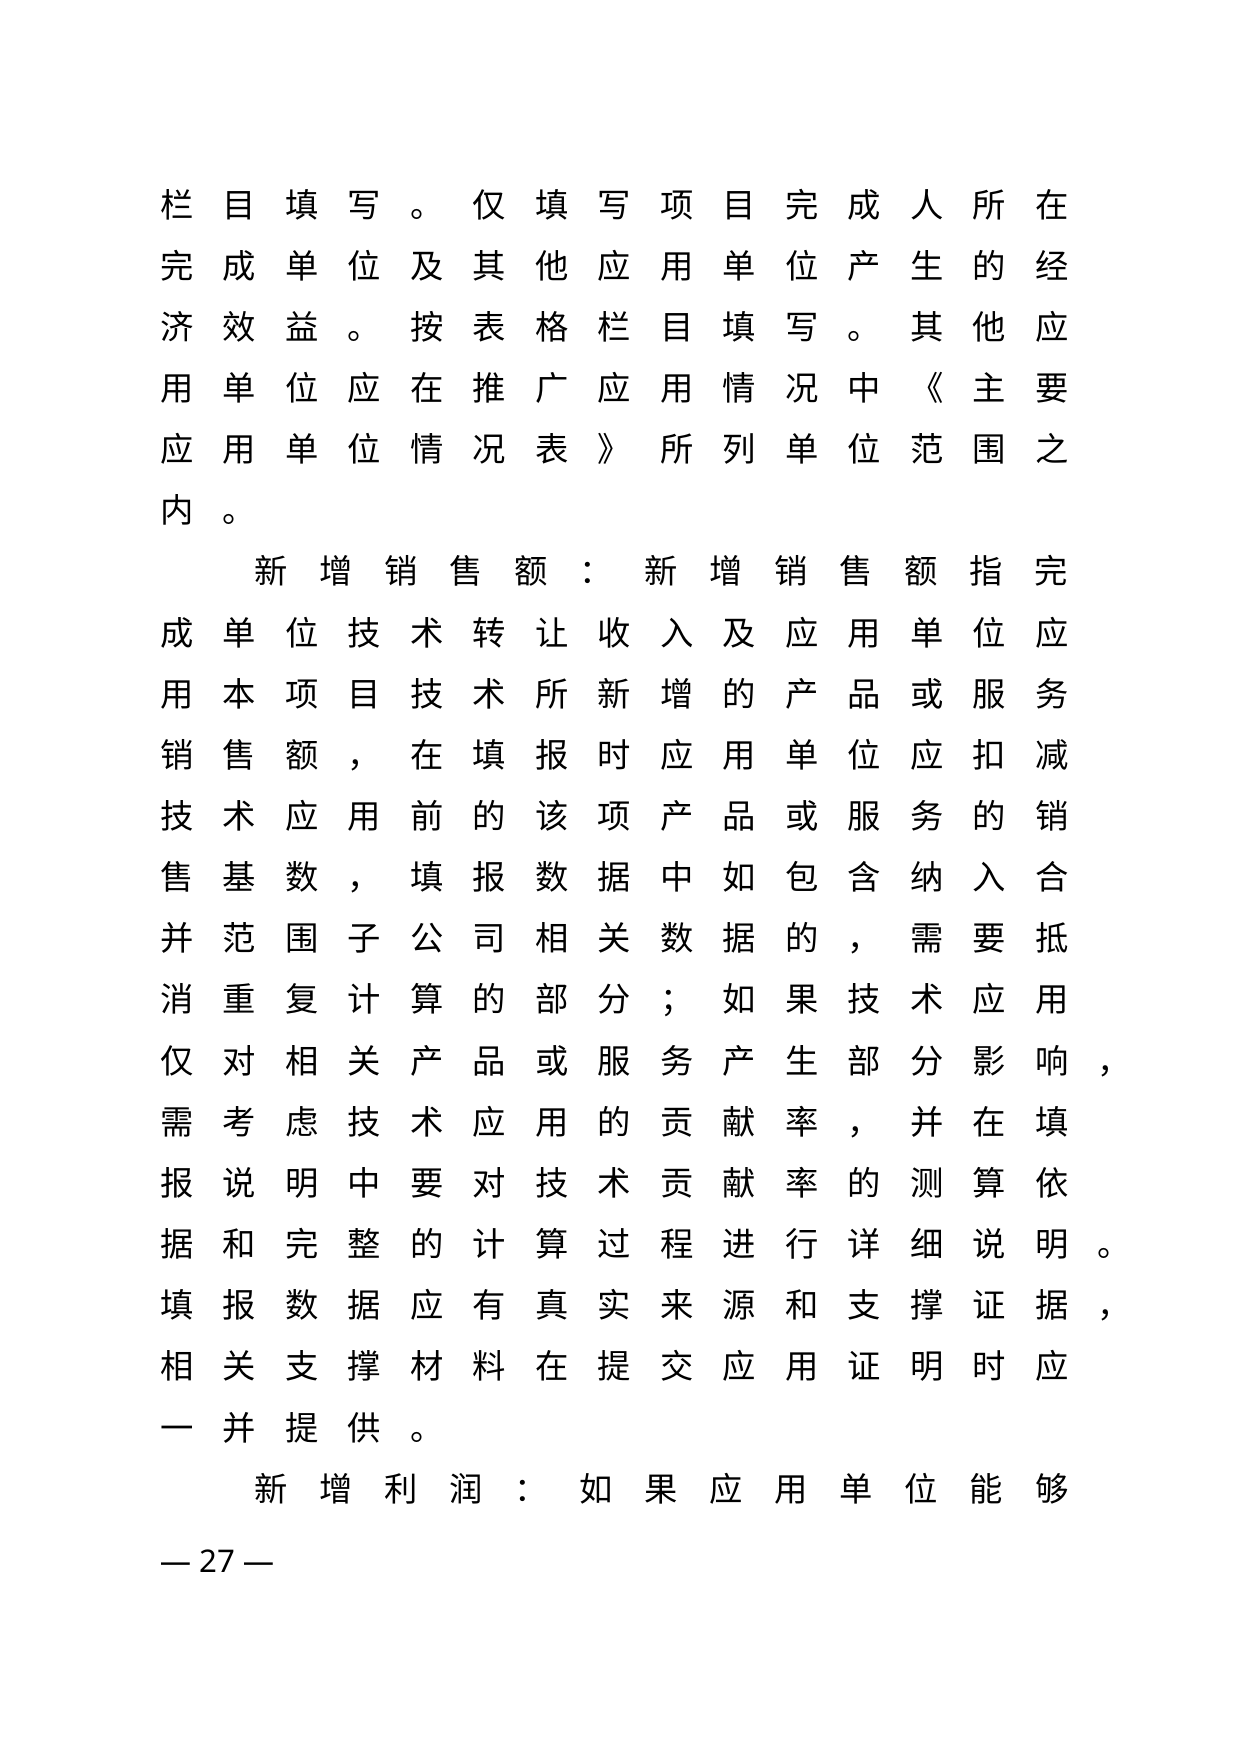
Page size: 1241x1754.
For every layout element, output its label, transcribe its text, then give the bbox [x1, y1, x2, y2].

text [160, 1456, 1098, 1517]
text 新增销售额：新增销售额指完成单位技术转让收入及应用单位应用本项目技术所新增的产品或服务销售额，在填报时应用单位应扣减技术应用前的该项产品或服务的销售基数，填报数据中如包含纳入合并范围子公司相关数据的，需要抵消重复计算的部分；如果技术应用仅对相关产品或服务产生部分影响，需考虑技术应用的贡献率，并在填报说明中要对技术贡献率的测算依据和完整的计算过程进行详细说明。填报数据应有真实来源和支撑证据，相关支撑材料在提交应用证明时应一并提供。 [160, 539, 1098, 1456]
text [160, 172, 1098, 539]
